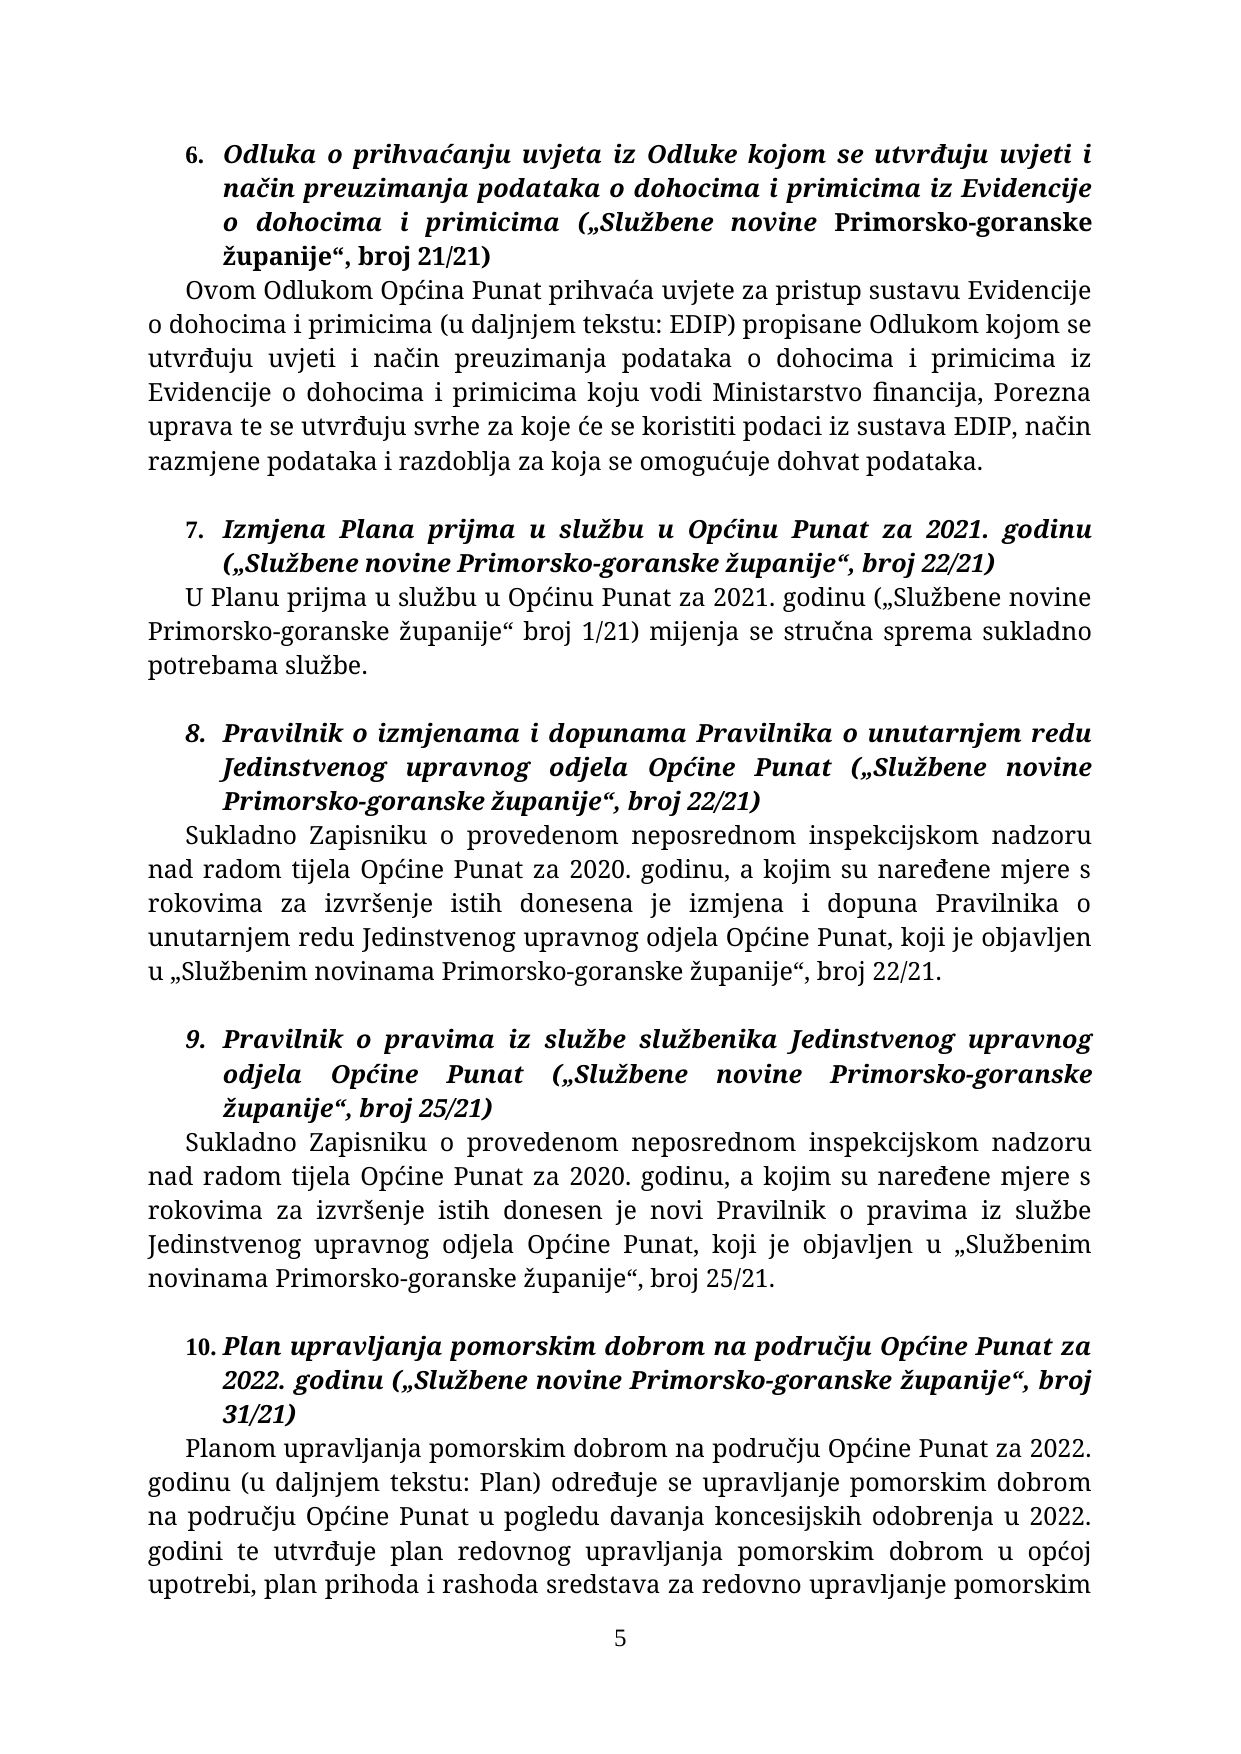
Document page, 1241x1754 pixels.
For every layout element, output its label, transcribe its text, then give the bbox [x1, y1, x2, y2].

list Plan upravljanja pomorskim dobrom na području Općine Punat za 2022. godinu („Službene novine Primorsko-goranske županije“, broj 31/21) [185, 1329, 1093, 1431]
list Pravilnik o izmjenama i dopunama Pravilnika o unutarnjem redu Jedinstvenog upravnog odjela Općine Punat („Službene novine Primorsko-goranske županije“, broj 22/21) [185, 716, 1093, 818]
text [148, 1431, 1093, 1601]
list Odluka o prihvaćanju uvjeta iz Odluke kojom se utvrđuju uvjeti i način preuzimanja podataka o dohocima i primicima iz Evidencije o dohocima i primicima („Službene novine Primorsko-goranske županije“, broj 21/21) [185, 137, 1093, 273]
text Sukladno Zapisniku o provedenom neposrednom inspekcijskom nadzoru nad radom tijela Općine Punat za 2020. godinu, a kojim su naređene mjere s rokovima za izvršenje istih donesen je novi Pravilnik o pravima iz službe Jedinstvenog upravnog odjela Općine Punat, koji je objavljen u „Službenim novinama Primorsko-goranske županije“, broj 25/21. [148, 1124, 1093, 1295]
list Izmjena Plana prijma u službu u Općinu Punat za 2021. godinu („Službene novine Primorsko-goranske županije“, broj 22/21) [185, 511, 1093, 579]
list Pravilnik o pravima iz službe službenika Jedinstvenog upravnog odjela Općine Punat („Službene novine Primorsko-goranske županije“, broj 25/21) [185, 1022, 1093, 1124]
text Ovom Odlukom Općina Punat prihvaća uvjete za pristup sustavu Evidencije o dohocima i primicima (u daljnjem tekstu: EDIP) propisane Odlukom kojom se utvrđuju uvjeti i način preuzimanja podataka o dohocima i primicima iz Evidencije o dohocima i primicima koju vodi Ministarstvo financija, Porezna uprava te se utvrđuju svrhe za koje će se koristiti podaci iz sustava EDIP, način razmjene podataka i razdoblja za koja se omogućuje dohvat podataka. [148, 273, 1093, 477]
text Sukladno Zapisniku o provedenom neposrednom inspekcijskom nadzoru nad radom tijela Općine Punat za 2020. godinu, a kojim su naređene mjere s rokovima za izvršenje istih donesena je izmjena i dopuna Pravilnika o unutarnjem redu Jedinstvenog upravnog odjela Općine Punat, koji je objavljen u „Službenim novinama Primorsko-goranske županije“, broj 22/21. [148, 818, 1093, 988]
text U Planu prijma u službu u Općinu Punat za 2021. godinu („Službene novine Primorsko-goranske županije“ broj 1/21) mijenja se stručna sprema sukladno potrebama službe. [148, 579, 1093, 682]
